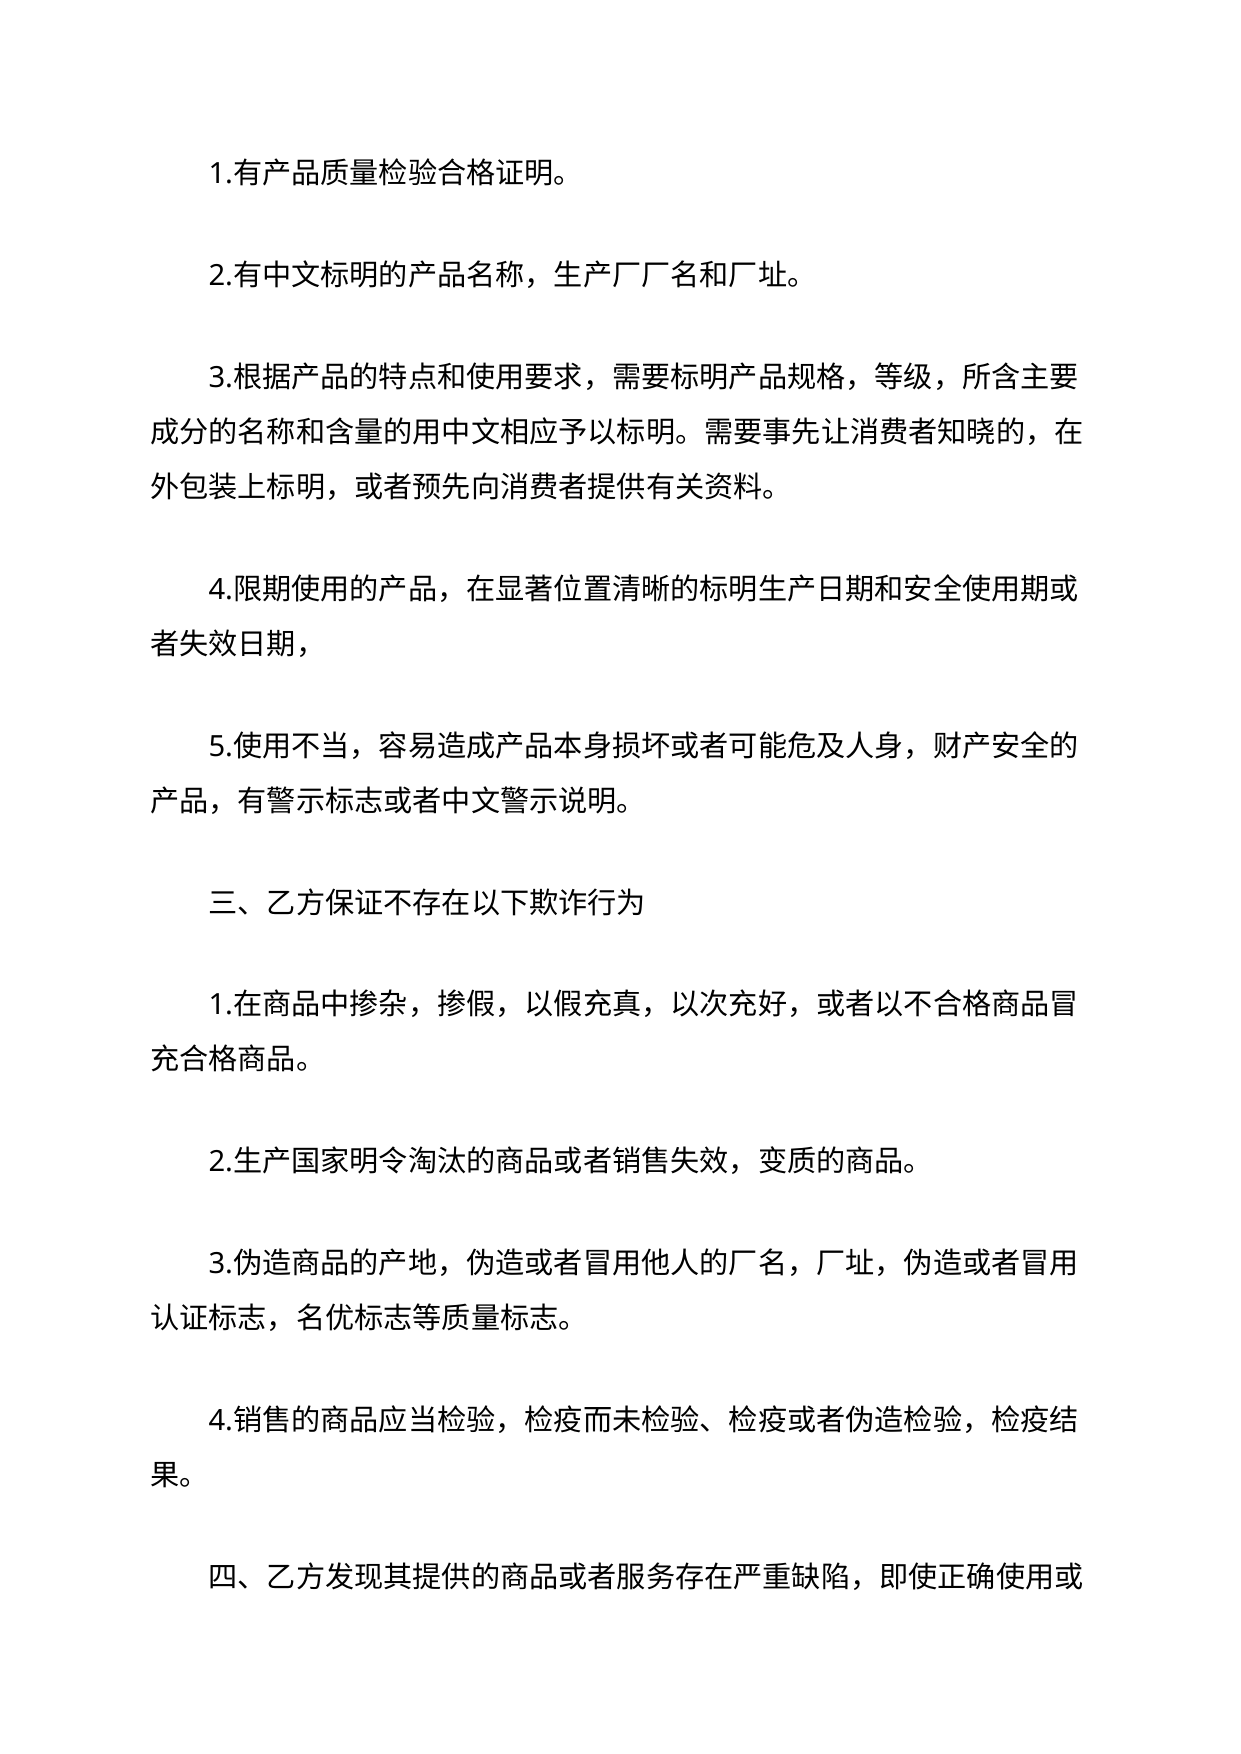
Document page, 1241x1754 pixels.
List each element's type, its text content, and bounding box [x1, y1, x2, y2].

text 5.使用不当，容易造成产品本身损坏或者可能危及人身，财产安全的产品，有警示标志或者中文警示说明。 [150, 722, 1090, 820]
text 4.销售的商品应当检验，检疫而未检验、检疫或者伪造检验，检疫结果。 [150, 1396, 1090, 1494]
text 1.有产品质量检验合格证明。 [150, 150, 1090, 192]
text 4.限期使用的产品，在显著位置清晰的标明生产日期和安全使用期或者失效日期， [150, 566, 1090, 663]
text 2.生产国家明令淘汰的商品或者销售失效，变质的商品。 [150, 1138, 1090, 1180]
text 2.有中文标明的产品名称，生产厂厂名和厂址。 [150, 252, 1090, 294]
text 1.在商品中掺杂，掺假，以假充真，以次充好，或者以不合格商品冒充合格商品。 [150, 981, 1090, 1078]
text 三、乙方保证不存在以下欺诈行为 [150, 879, 1090, 921]
text 3.根据产品的特点和使用要求，需要标明产品规格，等级，所含主要成分的名称和含量的用中文相应予以标明。需要事先让消费者知晓的，在外包装上标明，或者预先向消费者提供有关资料。 [150, 354, 1090, 506]
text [150, 1553, 1090, 1596]
text 3.伪造商品的产地，伪造或者冒用他人的厂名，厂址，伪造或者冒用认证标志，名优标志等质量标志。 [150, 1240, 1090, 1337]
